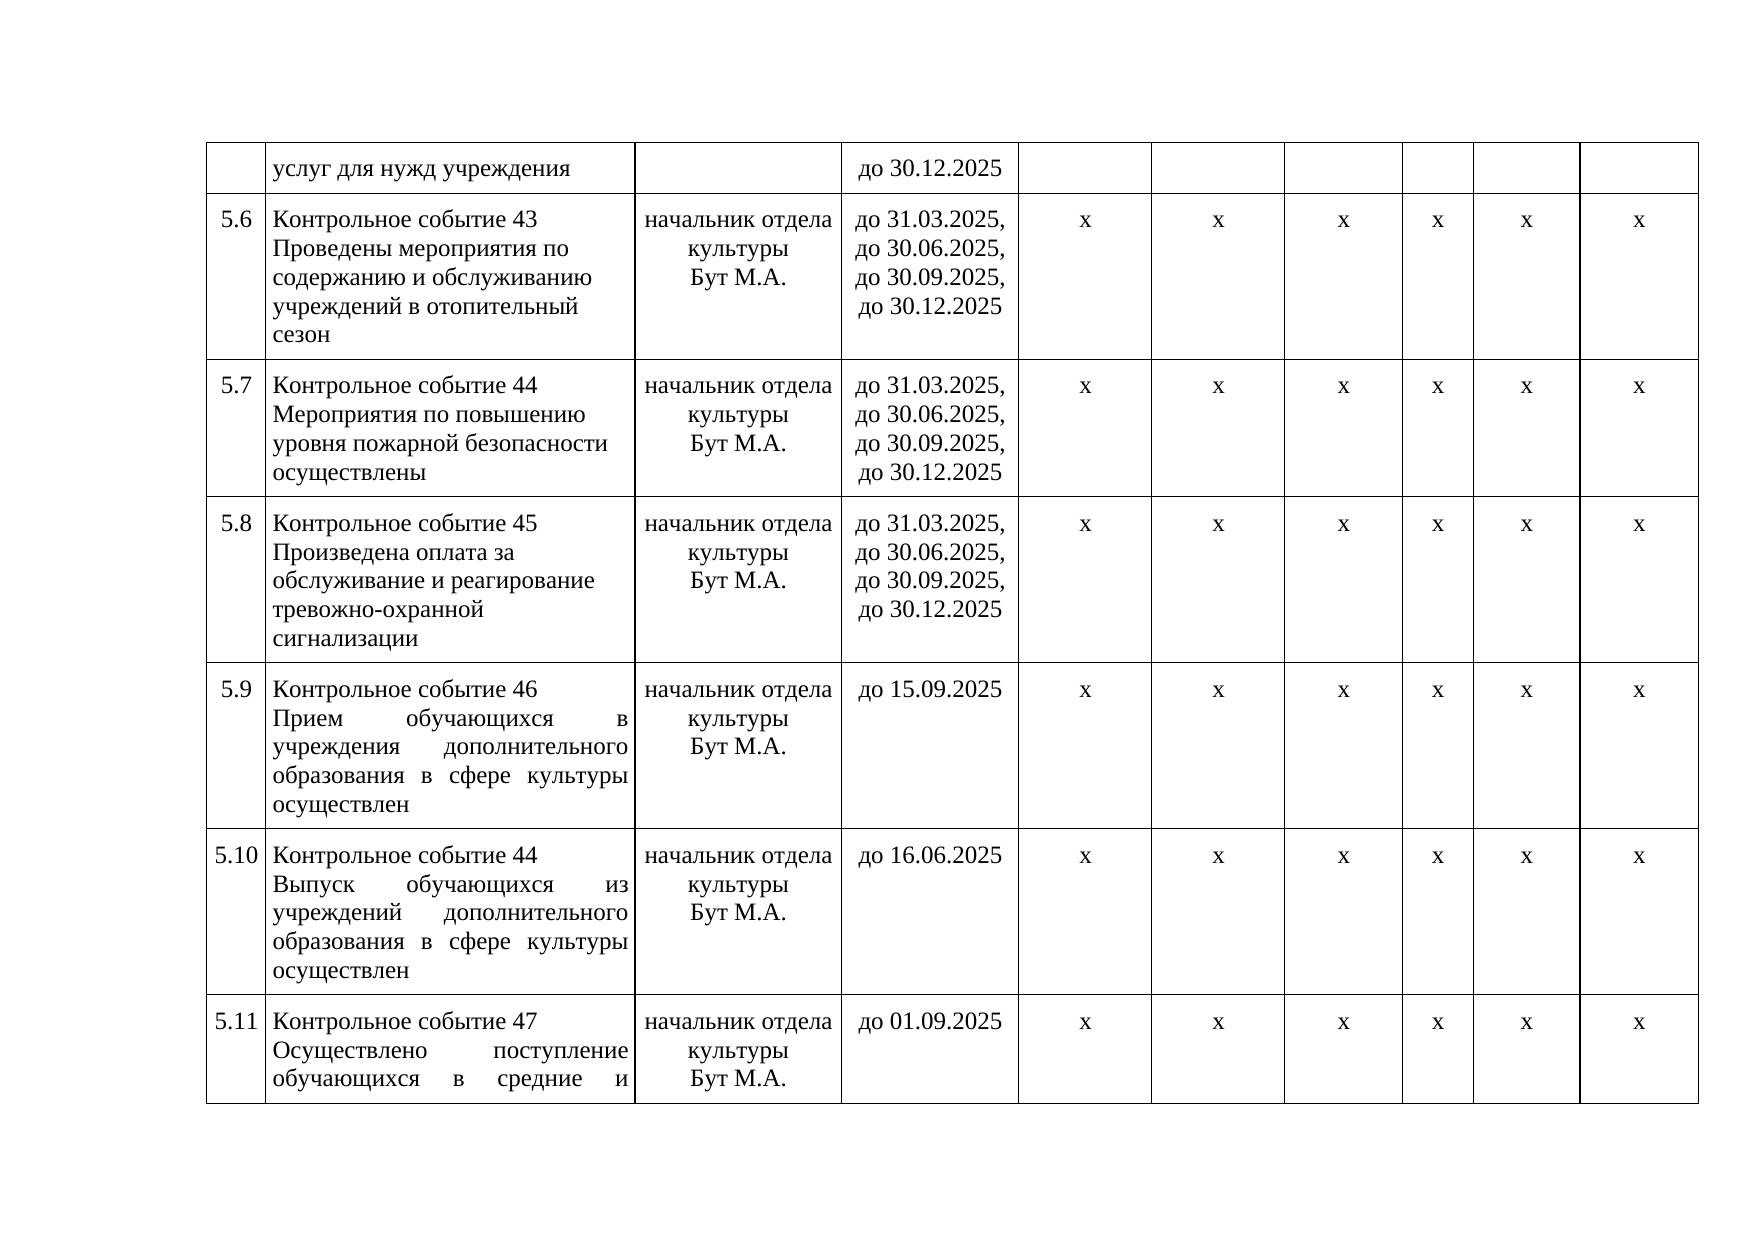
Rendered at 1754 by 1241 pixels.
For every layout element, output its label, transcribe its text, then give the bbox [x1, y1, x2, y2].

table_cell Контрольное событие 44 Выпуск обучающихся из учреждений дополнительного образования в сфере культуры осуществлен [266, 829, 634, 994]
table_cell х [1581, 829, 1698, 994]
table_cell х [1019, 194, 1151, 359]
table_cell х [1474, 143, 1579, 193]
table_cell х [1474, 360, 1579, 496]
table_cell х [1403, 143, 1473, 193]
table_cell х [1581, 143, 1698, 193]
table_cell х [1152, 995, 1284, 1103]
table_cell х [1581, 663, 1698, 828]
table_cell х [1581, 360, 1698, 496]
table_cell х [1474, 995, 1579, 1103]
table_cell х [1285, 995, 1402, 1103]
table_cell х [1474, 194, 1579, 359]
table_cell х [1152, 194, 1284, 359]
table_cell х [1152, 497, 1284, 662]
table_cell Контрольное событие 44 Мероприятия по повышению уровня пожарной безопасности осуществлены [266, 360, 634, 496]
table_cell начальник отдела культуры Бут М.А. [636, 497, 841, 662]
table_cell х [1581, 995, 1698, 1103]
table_cell х [1403, 497, 1473, 662]
table_cell до 15.09.2025 [842, 663, 1018, 828]
table_cell 5.8 [207, 497, 265, 662]
table_cell начальник отдела культуры Бут М.А. [636, 663, 841, 828]
table_cell начальник отдела культуры Бут М.А. [636, 194, 841, 359]
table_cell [266, 995, 634, 1103]
table_cell х [1285, 663, 1402, 828]
table_cell х [1152, 143, 1284, 193]
table_cell до 31.03.2025, до 30.06.2025, до 30.09.2025, до 30.12.2025 [842, 360, 1018, 496]
table_cell 5.7 [207, 360, 265, 496]
table_cell х [1152, 360, 1284, 496]
table_cell х [1019, 995, 1151, 1103]
table_cell х [1285, 143, 1402, 193]
table_cell х [1474, 829, 1579, 994]
table_cell х [1285, 194, 1402, 359]
table_cell х [1285, 360, 1402, 496]
table_cell х [1019, 143, 1151, 193]
table_cell до 01.09.2025 [842, 995, 1018, 1103]
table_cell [636, 995, 841, 1103]
table_cell начальник отдела культуры Бут М.А. [636, 360, 841, 496]
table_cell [842, 143, 1018, 193]
table_cell Контрольное событие 45 Произведена оплата за обслуживание и реагирование тревожно-охранной сигнализации [266, 497, 634, 662]
table_cell 5.11 [207, 995, 265, 1103]
table_cell 5.10 [207, 829, 265, 994]
table_cell 5.9 [207, 663, 265, 828]
table_cell х [1403, 995, 1473, 1103]
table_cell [266, 143, 634, 193]
table_cell х [1581, 194, 1698, 359]
table_cell х [1474, 497, 1579, 662]
table_cell х [1285, 497, 1402, 662]
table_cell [636, 143, 841, 193]
table_cell х [1019, 497, 1151, 662]
table_cell 5.6 [207, 194, 265, 359]
table_cell до 16.06.2025 [842, 829, 1018, 994]
table_cell Контрольное событие 46 Прием обучающихся в учреждения дополнительного образования в сфере культуры осуществлен [266, 663, 634, 828]
table_cell х [1019, 663, 1151, 828]
table_cell х [1403, 829, 1473, 994]
table_cell 5.5 [207, 143, 265, 193]
table_cell х [1581, 497, 1698, 662]
table_cell х [1152, 829, 1284, 994]
table_cell х [1403, 663, 1473, 828]
table_cell х [1403, 194, 1473, 359]
table_cell х [1019, 829, 1151, 994]
table_cell Контрольное событие 43 Проведены мероприятия по содержанию и обслуживанию учреждений в отопительный сезон [266, 194, 634, 359]
table_cell до 31.03.2025, до 30.06.2025, до 30.09.2025, до 30.12.2025 [842, 194, 1018, 359]
table_cell х [1019, 360, 1151, 496]
table_cell до 31.03.2025, до 30.06.2025, до 30.09.2025, до 30.12.2025 [842, 497, 1018, 662]
table_cell начальник отдела культуры Бут М.А. [636, 829, 841, 994]
table_cell х [1474, 663, 1579, 828]
table_cell х [1403, 360, 1473, 496]
table_cell х [1285, 829, 1402, 994]
table_cell х [1152, 663, 1284, 828]
